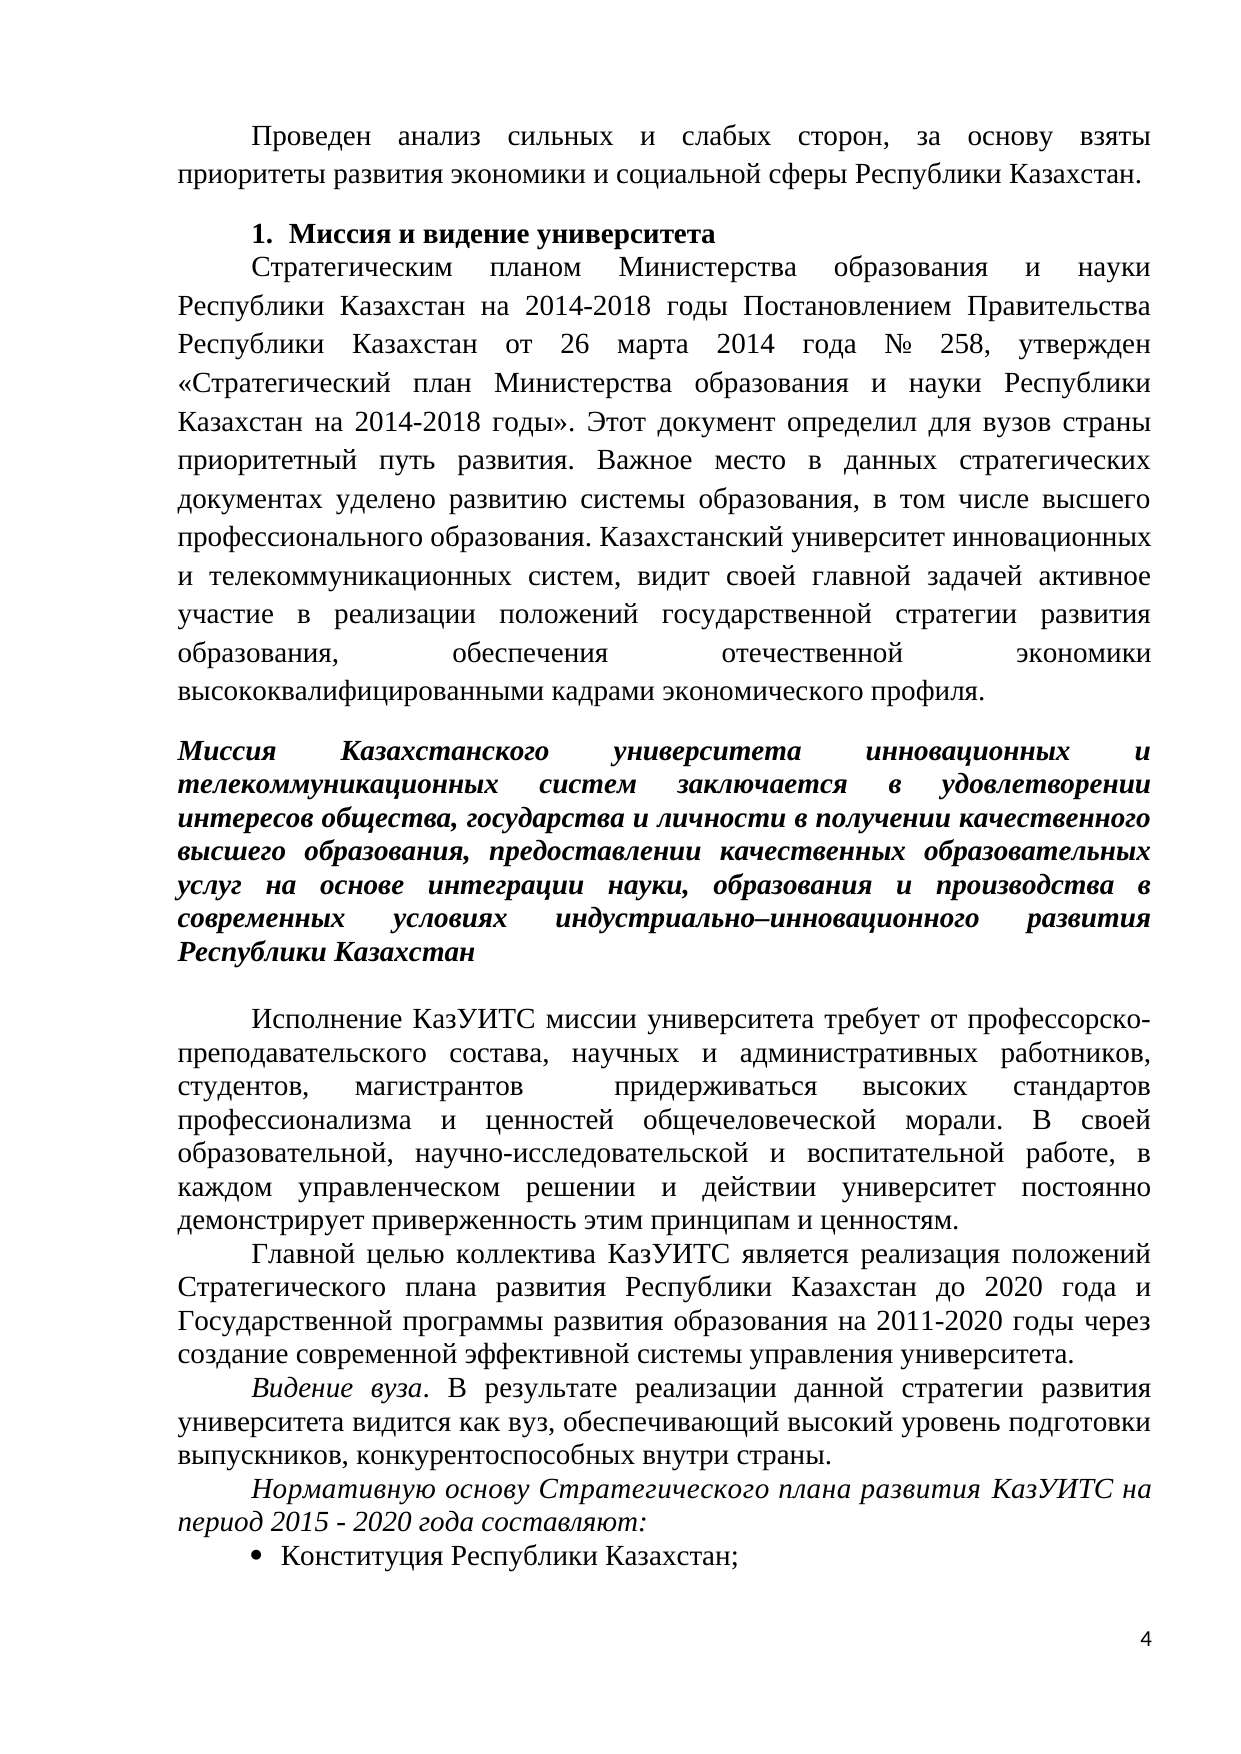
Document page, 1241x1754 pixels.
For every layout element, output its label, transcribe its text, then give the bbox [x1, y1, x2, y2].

text Проведен анализ сильных и слабых сторон, за основу взяты приоритеты развития экономики и социальной сферы Республики Казахстан. [177, 118, 1152, 190]
text Исполнение КазУИТС миссии университета требует от профессорско-преподавательского состава, научных и административных работников, студентов, магистрантов придерживаться высоких стандартов профессионализма и ценностей общечеловеческой морали. В своей образовательной, научно-исследовательской и воспитательной работе, в каждом управленческом решении и действии университет постоянно демонстрирует приверженность этим принципам и ценностям. [177, 1001, 1152, 1236]
text Нормативную основу Стратегического плана развития КазУИТС на период 2015 - 2020 года составляют: [177, 1471, 1152, 1538]
text Главной целью коллектива КазУИТС является реализация положений Стратегического плана развития Республики Казахстан до 2020 года и Государственной программы развития образования на 2011-2020 годы через создание современной эффективной системы управления университета. [177, 1236, 1152, 1370]
list Конституция Республики Казахстан; [177, 1538, 1152, 1572]
text Миссия Казахстанского университета инновационных и телекоммуникационных систем заключается в удовлетворении интересов общества, государства и личности в получении качественного высшего образования, предоставлении качественных образовательных услуг на основе интеграции науки, образования и производства в современных условиях индустриально–инновационного развития Республики Казахстан [177, 733, 1152, 968]
text Видение вуза. В результате реализации данной стратегии развития университета видится как вуз, обеспечивающий высокий уровень подготовки выпускников, конкурентоспособных внутри страны. [177, 1370, 1152, 1471]
text Стратегическим планом Министерства образования и науки Республики Казахстан на 2014-2018 годы Постановлением Правительства Республики Казахстан от 26 марта 2014 года № 258, утвержден «Стратегический план Министерства образования и науки Республики Казахстан на 2014-2018 годы». Этот документ определил для вузов страны приоритетный путь развития. Важное место в данных стратегических документах уделено развитию системы образования, в том числе высшего профессионального образования. Казахстанский университет инновационных и телекоммуникационных систем, видит своей главной задачей активное участие в реализации положений государственной стратегии развития образования, обеспечения отечественной экономики высококвалифицированными кадрами экономического профиля. [177, 249, 1152, 707]
list Миссия и видение университета [251, 216, 1152, 249]
